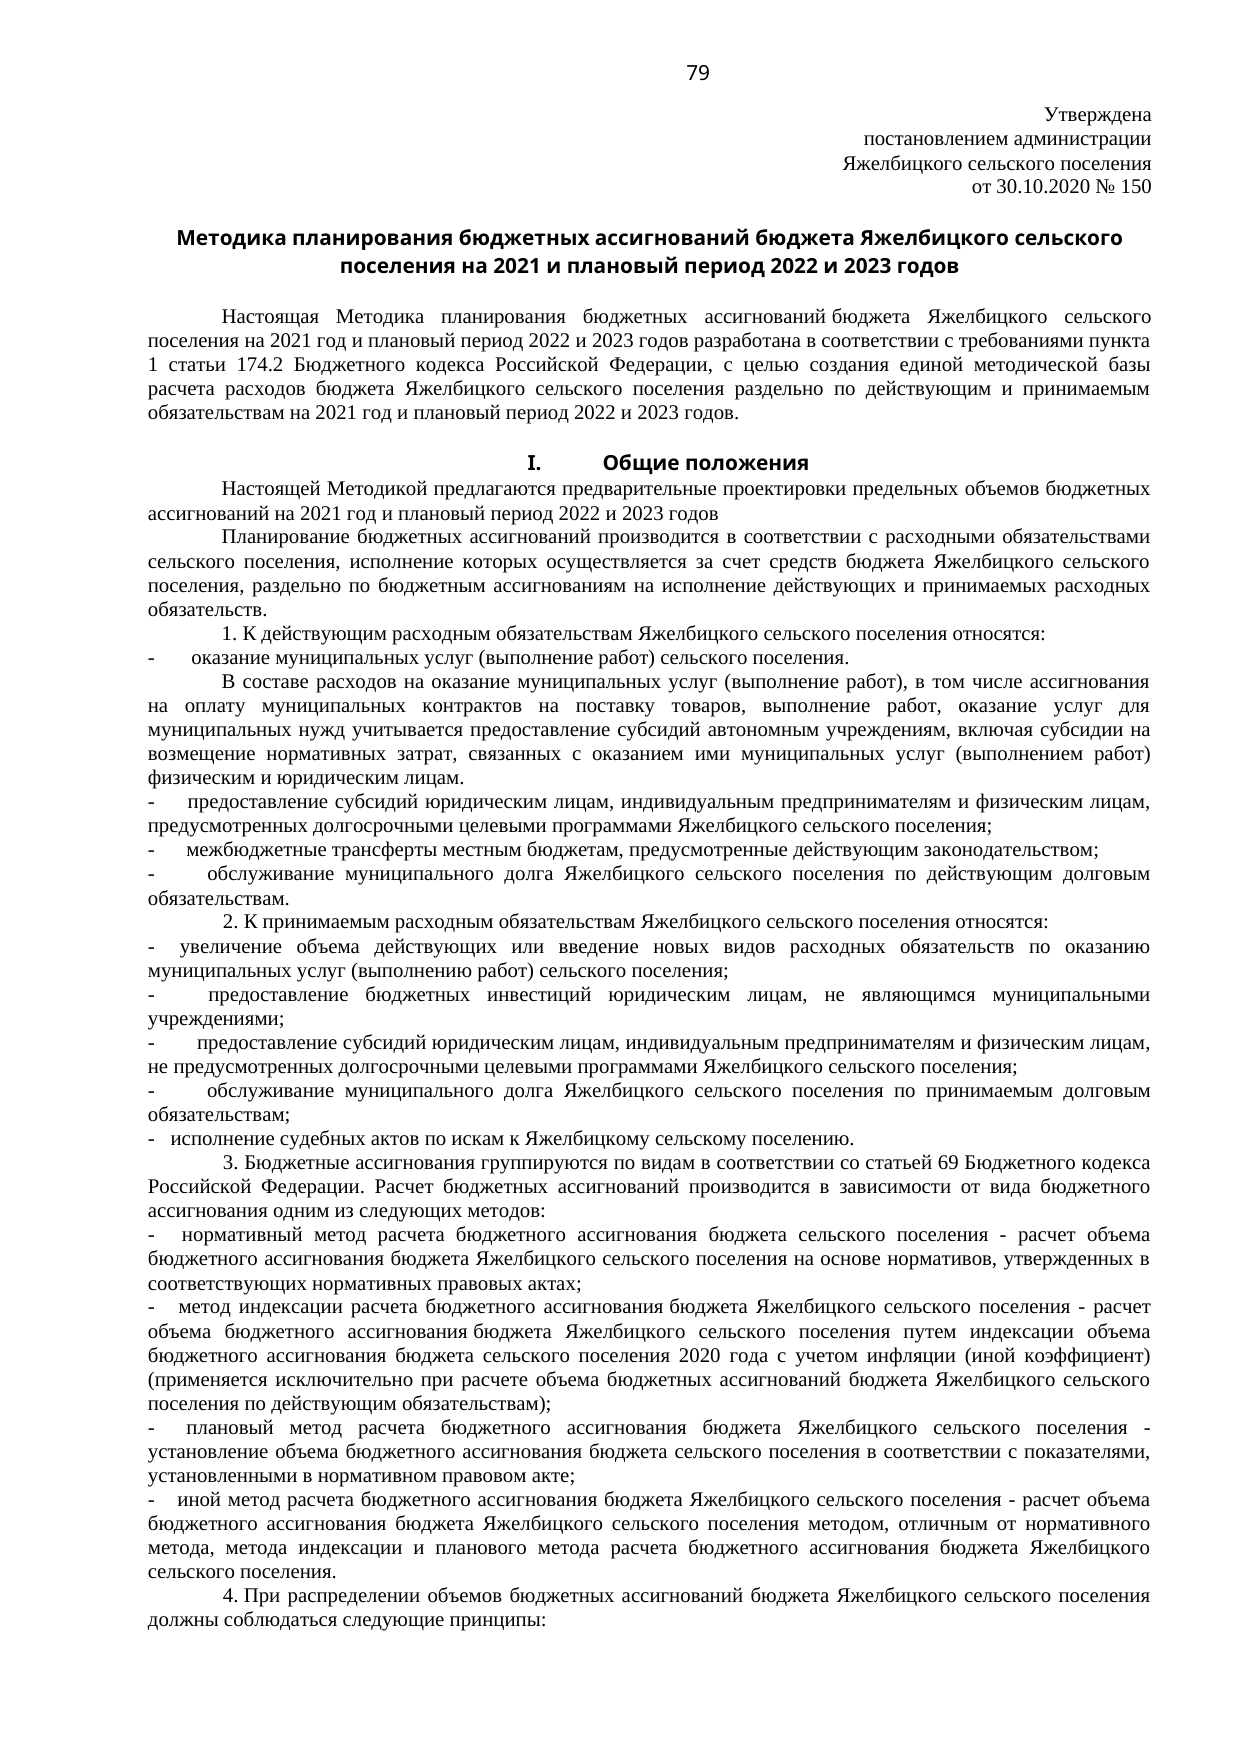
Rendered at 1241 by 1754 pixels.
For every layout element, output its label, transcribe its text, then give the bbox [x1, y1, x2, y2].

text - иной метод расчета бюджетного ассигнования бюджета Яжелбицкого сельского поселения - расчет объема бюджетного ассигнования бюджета Яжелбицкого сельского поселения методом, отличным от нормативного метода, метода индексации и планового метода расчета бюджетного ассигнования бюджета Яжелбицкого сельского поселения. [148, 1487, 1152, 1583]
text - исполнение судебных актов по искам к Яжелбицкому сельскому поселению. [148, 1126, 1152, 1150]
text - плановый метод расчета бюджетного ассигнования бюджета Яжелбицкого сельского поселения - установление объема бюджетного ассигнования бюджета сельского поселения в соответствии с показателями, установленными в нормативном правовом акте; [148, 1415, 1152, 1487]
text - предоставление бюджетных инвестиций юридическим лицам, не являющимся муниципальными учреждениями; [148, 982, 1152, 1030]
list Общие положения [185, 448, 1152, 476]
text постановлением администрации [148, 126, 1152, 150]
text Планирование бюджетных ассигнований производится в соответствии с расходными обязательствами сельского поселения, исполнение которых осуществляется за счет средств бюджета Яжелбицкого сельского поселения, раздельно по бюджетным ассигнованиям на исполнение действующих и принимаемых расходных обязательств. [148, 524, 1152, 621]
text - увеличение объема действующих или введение новых видов расходных обязательств по оказанию муниципальных услуг (выполнению работ) сельского поселения; [148, 933, 1152, 982]
text 3. Бюджетные ассигнования группируются по видам в соответствии со статьей 69 Бюджетного кодекса Российской Федерации. Расчет бюджетных ассигнований производится в зависимости от вида бюджетного ассигнования одним из следующих методов: [148, 1150, 1152, 1222]
text - нормативный метод расчета бюджетного ассигнования бюджета сельского поселения - расчет объема бюджетного ассигнования бюджета Яжелбицкого сельского поселения на основе нормативов, утвержденных в соответствующих нормативных правовых актах; [148, 1222, 1152, 1294]
text Методика планирования бюджетных ассигнований бюджета Яжелбицкого сельского поселения на 2021 и плановый период 2022 и 2023 годов [148, 223, 1152, 279]
text 2. К принимаемым расходным обязательствам Яжелбицкого сельского поселения относятся: [148, 909, 1152, 933]
text Настоящая Методика планирования бюджетных ассигнований бюджета Яжелбицкого сельского поселения на 2021 год и плановый период 2022 и 2023 годов разработана в соответствии с требованиями пункта 1 статьи 174.2 Бюджетного кодекса Российской Федерации, с целью создания единой методической базы расчета расходов бюджета Яжелбицкого сельского поселения раздельно по действующим и принимаемым обязательствам на 2021 год и плановый период 2022 и 2023 годов. [148, 303, 1152, 424]
text 4. При распределении объемов бюджетных ассигнований бюджета Яжелбицкого сельского поселения должны соблюдаться следующие принципы: [148, 1583, 1152, 1631]
text - метод индексации расчета бюджетного ассигнования бюджета Яжелбицкого сельского поселения - расчет объема бюджетного ассигнования бюджета Яжелбицкого сельского поселения путем индексации объема бюджетного ассигнования бюджета сельского поселения 2020 года с учетом инфляции (иной коэффициент) (применяется исключительно при расчете объема бюджетных ассигнований бюджета Яжелбицкого сельского поселения по действующим обязательствам); [148, 1294, 1152, 1415]
text - обслуживание муниципального долга Яжелбицкого сельского поселения по действующим долговым обязательствам. [148, 861, 1152, 909]
text Настоящей Методикой предлагаются предварительные проектировки предельных объемов бюджетных ассигнований на 2021 год и плановый период 2022 и 2023 годов [148, 476, 1152, 524]
text - обслуживание муниципального долга Яжелбицкого сельского поселения по принимаемым долговым обязательствам; [148, 1078, 1152, 1126]
text - предоставление субсидий юридическим лицам, индивидуальным предпринимателям и физическим лицам, предусмотренных долгосрочными целевыми программами Яжелбицкого сельского поселения; [148, 789, 1152, 837]
text - межбюджетные трансферты местным бюджетам, предусмотренные действующим законодательством; [148, 837, 1152, 861]
text от 30.10.2020 № 150 [148, 174, 1152, 198]
text Утверждена [148, 102, 1152, 126]
text Яжелбицкого сельского поселения [148, 150, 1152, 174]
text - предоставление субсидий юридическим лицам, индивидуальным предпринимателям и физическим лицам, не предусмотренных долгосрочными целевыми программами Яжелбицкого сельского поселения; [148, 1030, 1152, 1078]
text В составе расходов на оказание муниципальных услуг (выполнение работ), в том числе ассигнования на оплату муниципальных контрактов на поставку товаров, выполнение работ, оказание услуг для муниципальных нужд учитывается предоставление субсидий автономным учреждениям, включая субсидии на возмещение нормативных затрат, связанных с оказанием ими муниципальных услуг (выполнением работ) физическим и юридическим лицам. [148, 669, 1152, 789]
text - оказание муниципальных услуг (выполнение работ) сельского поселения. [148, 645, 1152, 669]
text 1. К действующим расходным обязательствам Яжелбицкого сельского поселения относятся: [148, 621, 1152, 645]
